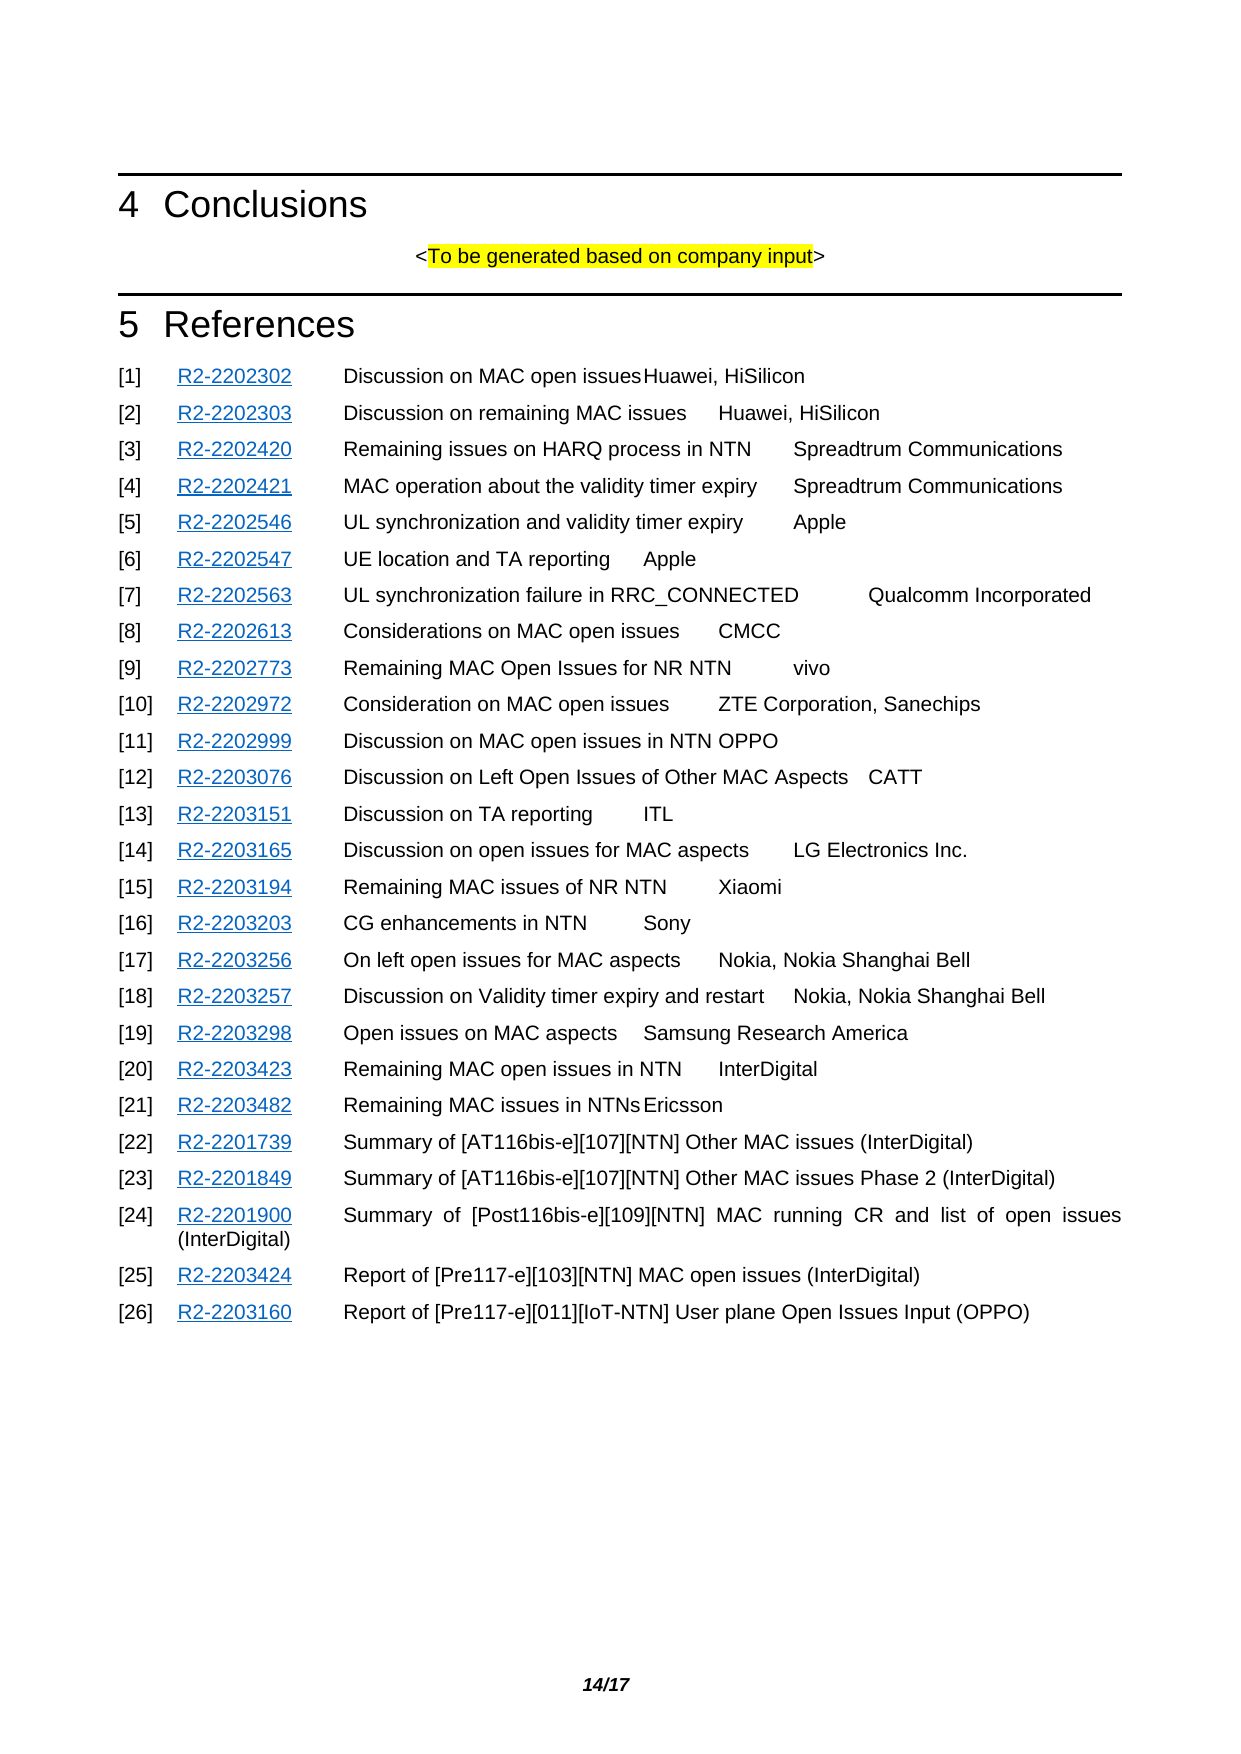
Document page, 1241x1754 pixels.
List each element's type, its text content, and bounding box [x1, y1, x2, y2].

text R2-2202421 MAC operation about the validity timer expiry Spreadtrum Communications [118, 473, 1122, 497]
text R2-2203151 Discussion on TA reporting ITL [118, 802, 1122, 826]
text R2-2202420 Remaining issues on HARQ process in NTN Spreadtrum Communications [118, 437, 1122, 461]
text R2-2202613 Considerations on MAC open issues CMCC [118, 619, 1122, 643]
subtitle References [118, 296, 1122, 345]
text R2-2201739 Summary of [AT116bis-e][107][NTN] Other MAC issues (InterDigital) [118, 1130, 1122, 1154]
text <To be generated based on company input> [813, 244, 1122, 268]
text R2-2202547 UE location and TA reporting Apple [118, 546, 1122, 570]
text R2-2201849 Summary of [AT116bis-e][107][NTN] Other MAC issues Phase 2 (InterDigital) [118, 1166, 1122, 1190]
text R2-2202303 Discussion on remaining MAC issues Huawei, HiSilicon [118, 401, 1122, 424]
text R2-2203203 CG enhancements in NTN Sony [118, 911, 1122, 935]
text R2-2202302 Discussion on MAC open issues Huawei, HiSilicon [118, 364, 1122, 388]
text R2-2203257 Discussion on Validity timer expiry and restart Nokia, Nokia Shanghai Bell [118, 984, 1122, 1008]
text R2-2203160 Report of [Pre117-e][011][IoT-NTN] User plane Open Issues Input (OPPO) [118, 1299, 1122, 1323]
text <To be generated based on company input> [118, 244, 428, 268]
subtitle Conclusions [118, 176, 1122, 225]
text R2-2203424 Report of [Pre117-e][103][NTN] MAC open issues (InterDigital) [118, 1263, 1122, 1287]
text R2-2203482 Remaining MAC issues in NTNs Ericsson [118, 1093, 1122, 1117]
text R2-2203298 Open issues on MAC aspects Samsung Research America [118, 1020, 1122, 1044]
text R2-2203423 Remaining MAC open issues in NTN InterDigital [118, 1057, 1122, 1081]
text R2-2202546 UL synchronization and validity timer expiry Apple [118, 510, 1122, 534]
text R2-2202999 Discussion on MAC open issues in NTN OPPO [118, 729, 1122, 753]
text R2-2201900 Summary of [Post116bis-e][109][NTN] MAC running CR and list of open issues (InterDigital) [118, 1203, 1122, 1251]
text R2-2202972 Consideration on MAC open issues ZTE Corporation, Sanechips [118, 692, 1122, 716]
text R2-2203076 Discussion on Left Open Issues of Other MAC Aspects CATT [118, 765, 1122, 789]
text R2-2202563 UL synchronization failure in RRC_CONNECTED Qualcomm Incorporated [118, 583, 1122, 607]
text R2-2203194 Remaining MAC issues of NR NTN Xiaomi [118, 874, 1122, 898]
text R2-2202773 Remaining MAC Open Issues for NR NTN vivo [118, 656, 1122, 680]
text R2-2203256 On left open issues for MAC aspects Nokia, Nokia Shanghai Bell [118, 947, 1122, 971]
text R2-2203165 Discussion on open issues for MAC aspects LG Electronics Inc. [118, 838, 1122, 862]
